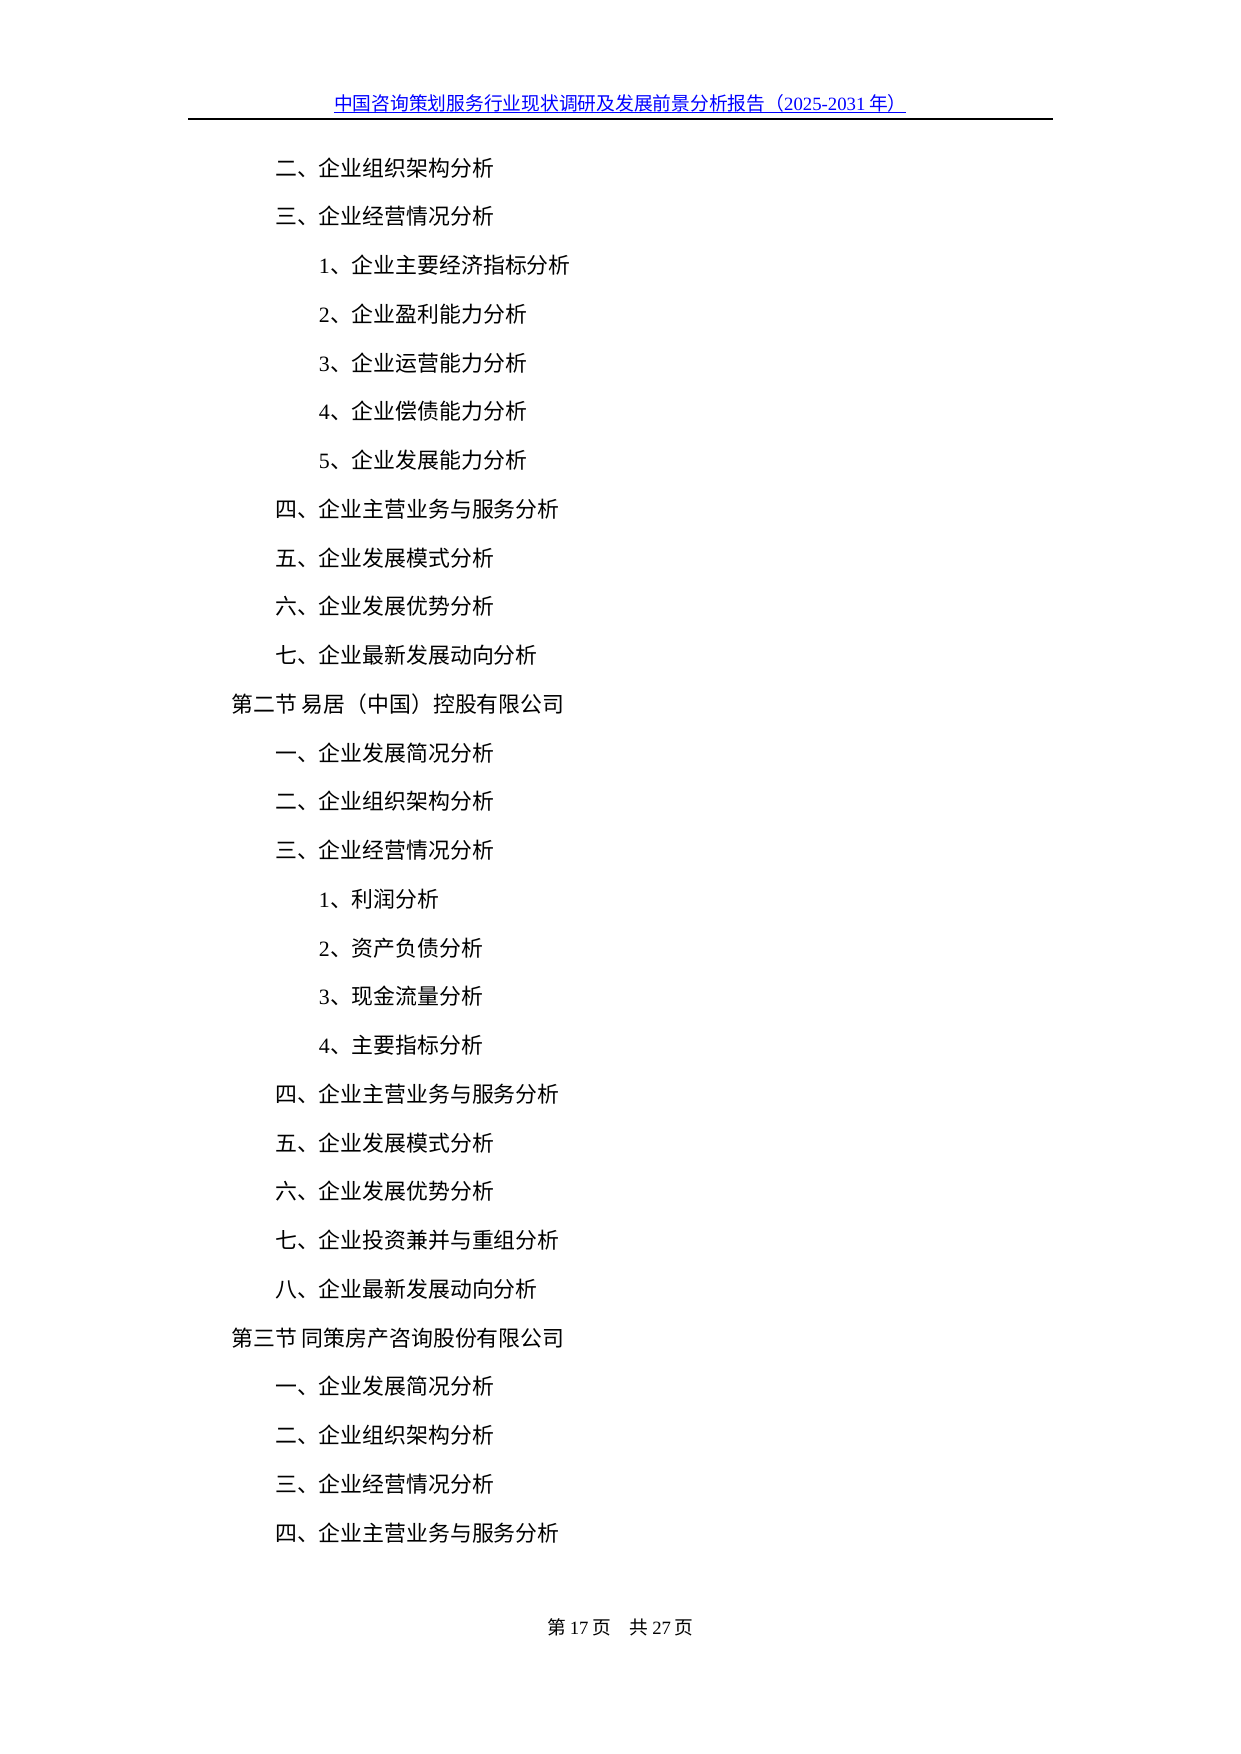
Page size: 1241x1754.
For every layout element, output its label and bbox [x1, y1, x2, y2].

text [187, 150, 1053, 1548]
